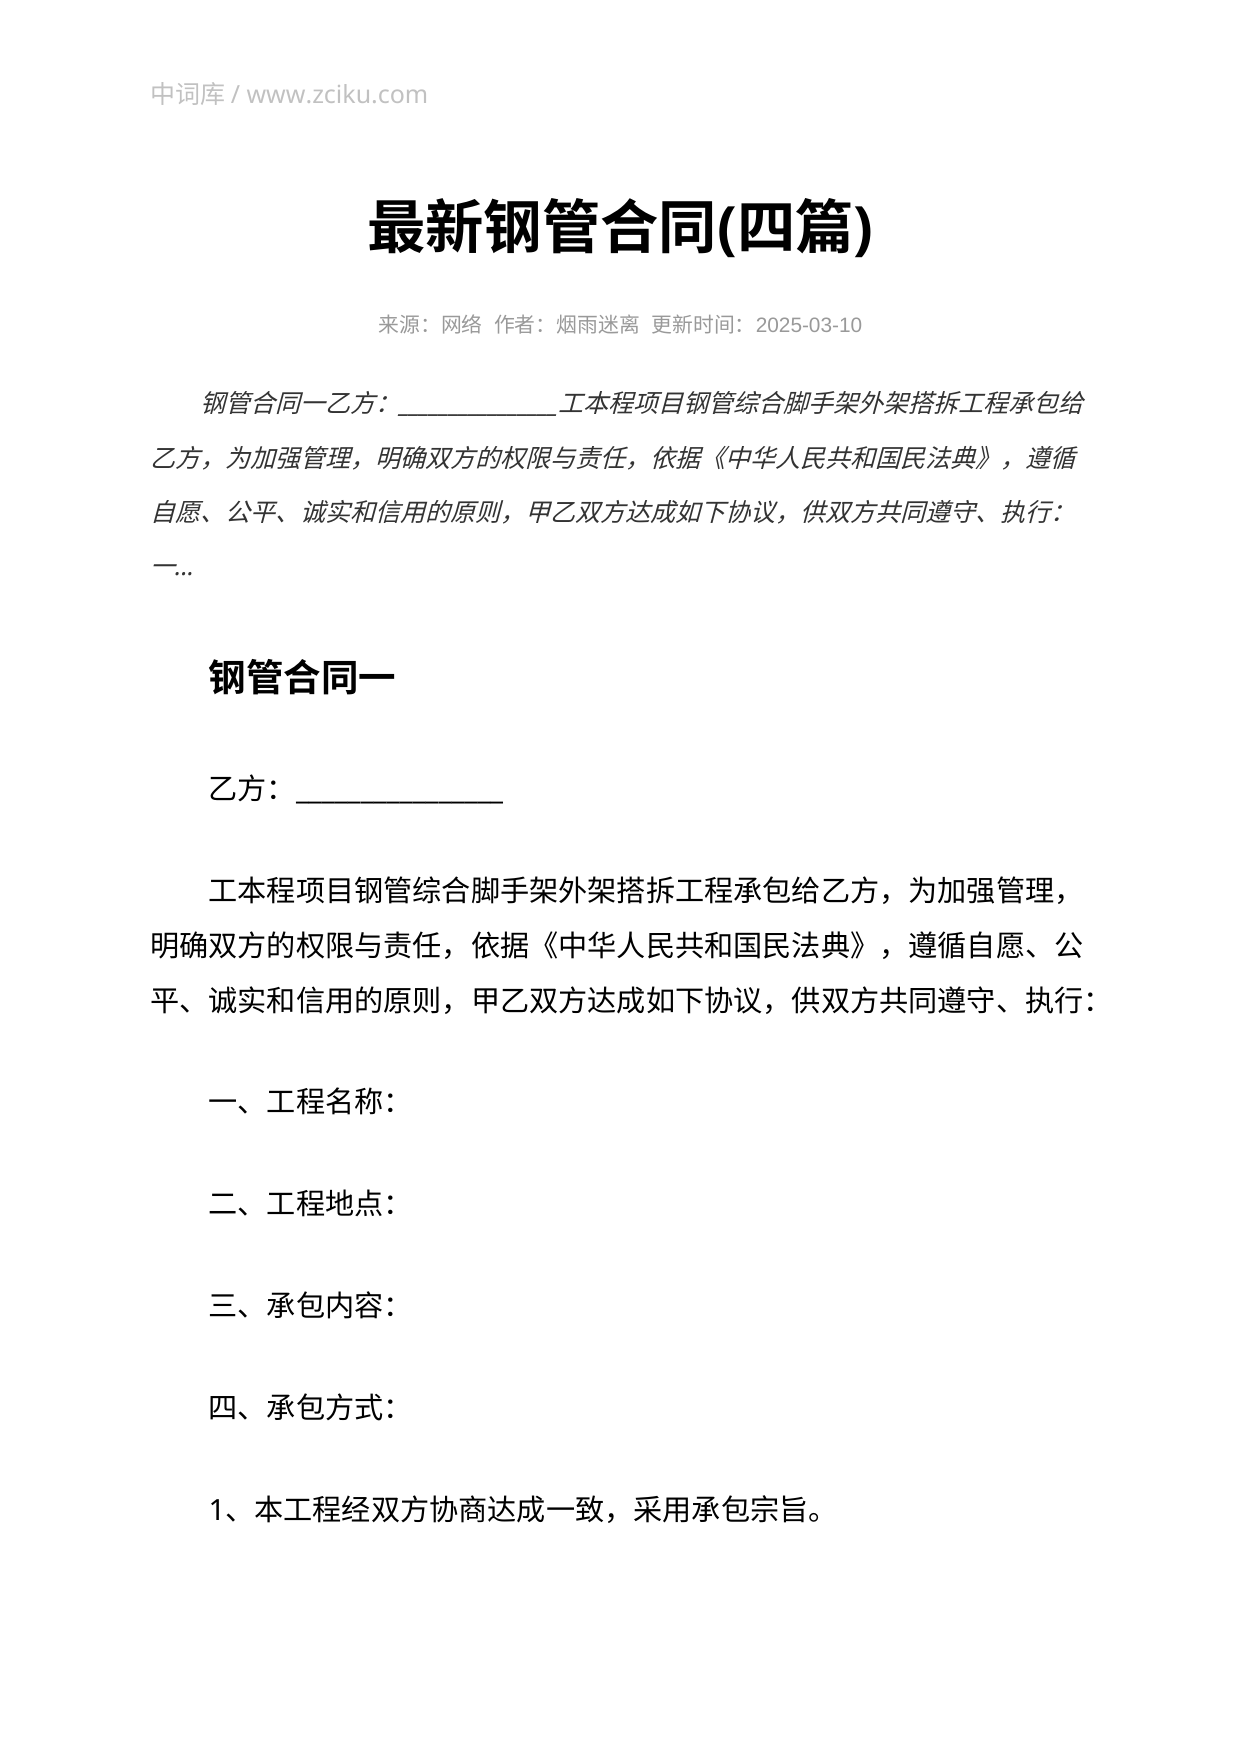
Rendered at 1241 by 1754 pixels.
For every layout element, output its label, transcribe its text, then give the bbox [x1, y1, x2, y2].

text 1、本工程经双方协商达成一致，采用承包宗旨。 [150, 1486, 1090, 1528]
subtitle 最新钢管合同(四篇) [150, 181, 1090, 266]
text 钢管合同一 [150, 648, 1090, 702]
text 四、承包方式： [150, 1384, 1090, 1427]
text 乙方：________________ [150, 766, 1090, 808]
text 工本程项目钢管综合脚手架外架搭拆工程承包给乙方，为加强管理，明确双方的权限与责任，依据《中华人民共和国民法典》，遵循自愿、公平、诚实和信用的原则，甲乙双方达成如下协议，供双方共同遵守、执行： [150, 867, 1090, 1019]
text 二、工程地点： [150, 1181, 1090, 1223]
text 一、工程名称： [150, 1079, 1090, 1121]
text 钢管合同一乙方：________________工本程项目钢管综合脚手架外架搭拆工程承包给乙方，为加强管理，明确双方的权限与责任，依据《中华人民共和国民法典》，遵循自愿、公平、诚实和信用的原则，甲乙双方达成如下协议，供双方共同遵守、执行：一... [150, 384, 1090, 583]
text 来源：网络 作者：烟雨迷离 更新时间：2025-03-10 [150, 313, 1090, 337]
text 三、承包内容： [150, 1283, 1090, 1325]
